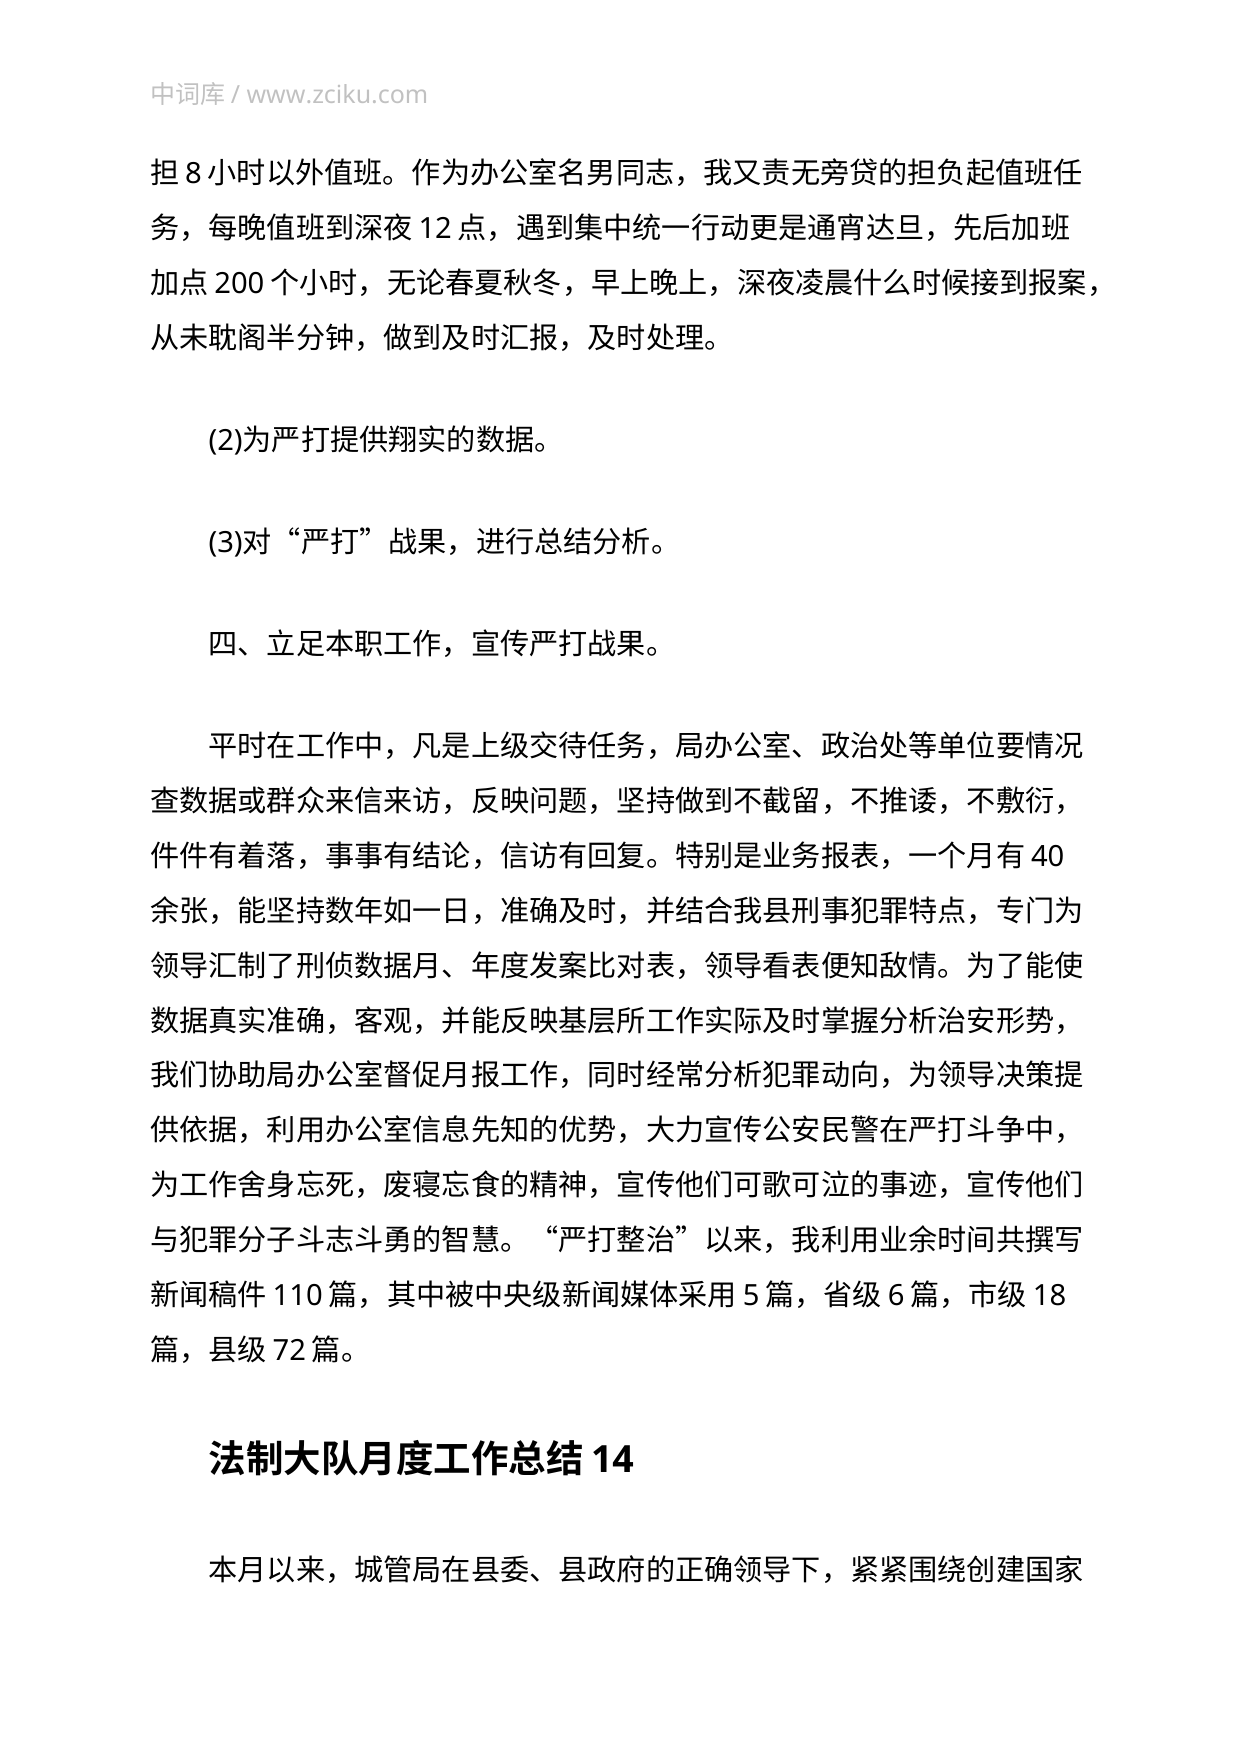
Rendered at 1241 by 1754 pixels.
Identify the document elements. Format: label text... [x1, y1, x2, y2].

text 法制大队月度工作总结14 [150, 1428, 1090, 1483]
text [150, 150, 1090, 357]
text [150, 1546, 1090, 1588]
text 四、立足本职工作，宣传严打战果。 [150, 621, 1090, 663]
text (3)对“严打”战果，进行总结分析。 [150, 519, 1090, 561]
text (2)为严打提供翔实的数据。 [150, 417, 1090, 459]
text 平时在工作中，凡是上级交待任务，局办公室、政治处等单位要情况查数据或群众来信来访，反映问题，坚持做到不截留，不推诿，不敷衍，件件有着落，事事有结论，信访有回复。特别是业务报表，一个月有40余张，能坚持数年如一日，准确及时，并结合我县刑事犯罪特点，专门为领导汇制了刑侦数据月、年度发案比对表，领导看表便知敌情。为了能使数据真实准确，客观，并能反映基层所工作实际及时掌握分析治安形势，我们协助局办公室督促月报工作，同时经常分析犯罪动向，为领导决策提供依据，利用办公室信息先知的优势，大力宣传公安民警在严打斗争中，为工作舍身忘死，废寝忘食的精神，宣传他们可歌可泣的事迹，宣传他们与犯罪分子斗志斗勇的智慧。“严打整治”以来，我利用业余时间共撰写新闻稿件110篇，其中被中央级新闻媒体采用5篇，省级6篇，市级18篇，县级72篇。 [150, 722, 1090, 1369]
